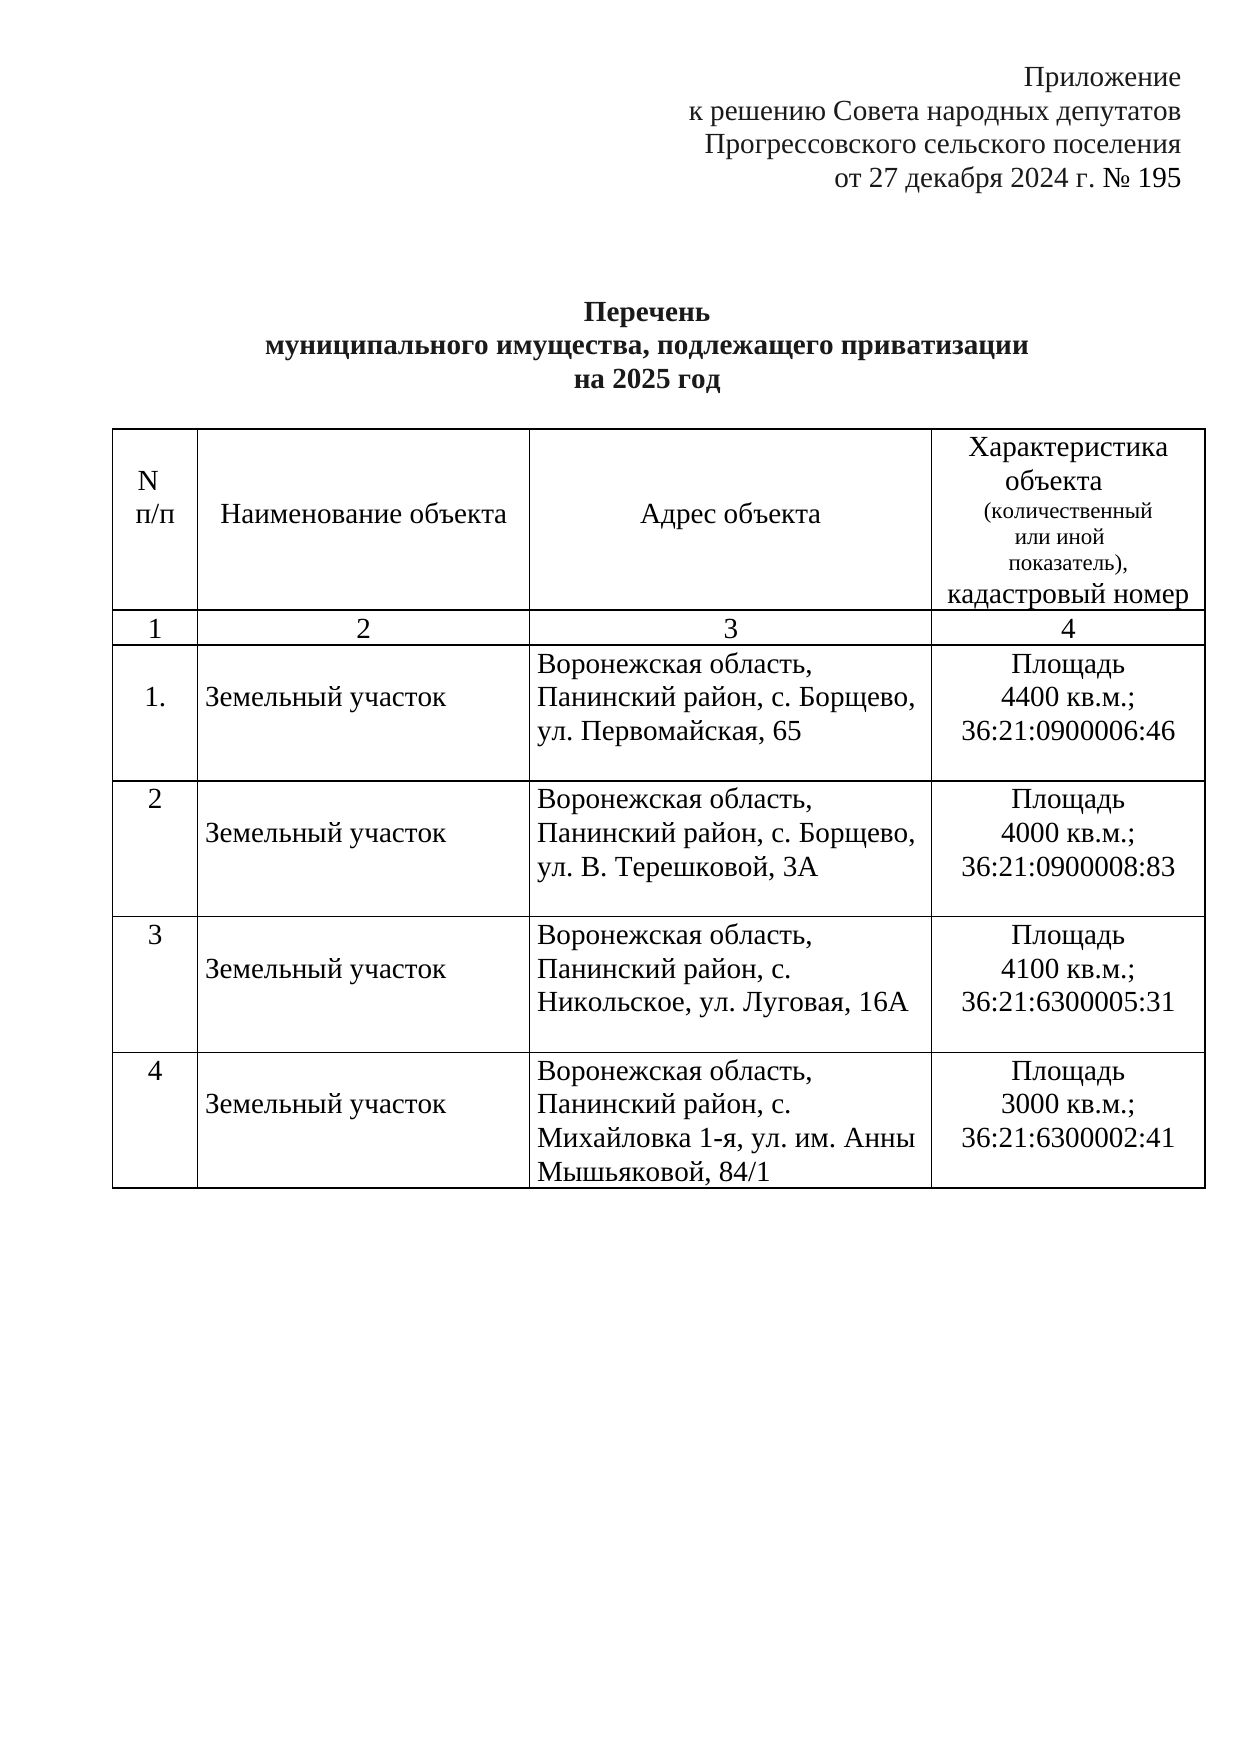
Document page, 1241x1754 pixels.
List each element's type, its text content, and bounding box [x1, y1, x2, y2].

table_header Характеристика объекта (количественный или иной показатель), кадастровый номер [932, 430, 1204, 609]
text к решению Совета народных депутатов [112, 93, 1181, 126]
table_cell Площадь 3000 кв.м.; 36:21:6300002:41 [932, 1053, 1204, 1187]
table_cell Воронежская область, Панинский район, с. Никольское, ул. Луговая, 16А [530, 917, 931, 1052]
table_cell Площадь 4000 кв.м.; 36:21:0900008:83 [932, 782, 1204, 916]
text муниципального имущества, подлежащего приватизации [112, 327, 1181, 361]
table_cell 3 [113, 917, 197, 1052]
table_cell 4 [113, 1053, 197, 1187]
table_cell Площадь 4400 кв.м.; 36:21:0900006:46 [932, 646, 1204, 780]
text Приложение [112, 59, 1181, 93]
table_cell Земельный участок [198, 917, 529, 1052]
table_cell 2 [198, 611, 529, 644]
table_cell Земельный участок [198, 782, 529, 916]
table_header Наименование объекта [198, 430, 529, 609]
table_cell 2 [113, 782, 197, 916]
table_cell Земельный участок [198, 646, 529, 780]
table_cell 4 [932, 611, 1204, 644]
text Прогрессовского сельского поселения [112, 126, 1181, 160]
table_cell 3 [530, 611, 931, 644]
table_cell Воронежская область, Панинский район, с. Михайловка 1-я, ул. им. Анны Мышьяковой, 84/1 [530, 1053, 931, 1187]
table_cell Воронежская область, Панинский район, с. Борщево, ул. Первомайская, 65 [530, 646, 931, 780]
table_cell Воронежская область, Панинский район, с. Борщево, ул. В. Терешковой, 3А [530, 782, 931, 916]
text на 2025 год [112, 361, 1181, 394]
text Перечень [112, 294, 1181, 327]
table_cell 1. [113, 646, 197, 780]
table_cell Площадь 4100 кв.м.; 36:21:6300005:31 [932, 917, 1204, 1052]
table_header N п/п [113, 430, 197, 609]
text от 27 декабря 2024 г. № 195 [112, 160, 1181, 193]
table_cell Земельный участок [198, 1053, 529, 1187]
table_cell 1 [113, 611, 197, 644]
table_header Адрес объекта [530, 430, 931, 609]
